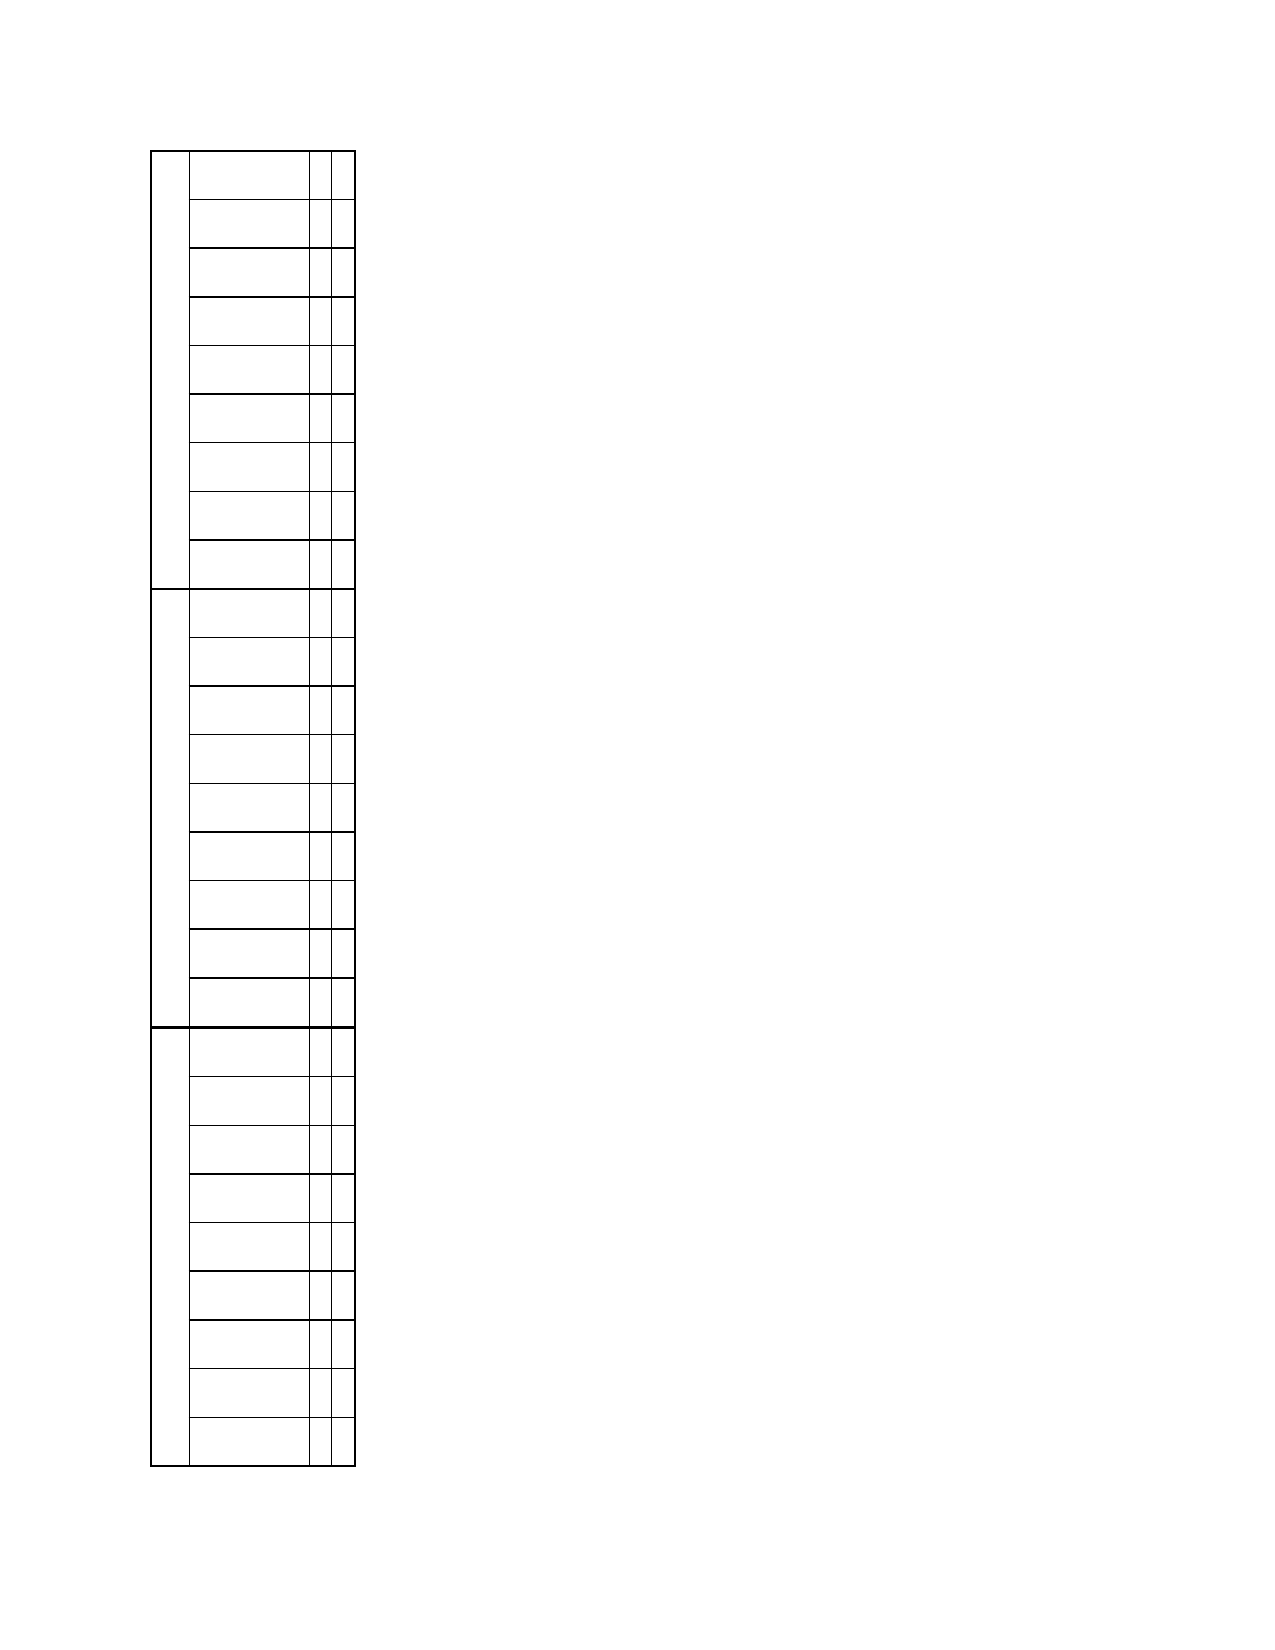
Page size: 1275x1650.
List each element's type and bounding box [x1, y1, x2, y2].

table_cell [190, 735, 309, 782]
table_cell [332, 1369, 354, 1416]
table_cell [190, 443, 309, 491]
table_cell [310, 443, 331, 491]
table_cell [310, 1077, 331, 1124]
table_cell [332, 930, 354, 977]
table_cell [310, 346, 331, 393]
table_cell [190, 979, 309, 1026]
table_cell [310, 249, 331, 296]
table_cell [332, 152, 354, 199]
table_cell [310, 152, 331, 199]
table_cell [310, 833, 331, 880]
table_cell [332, 395, 354, 442]
table_cell [332, 541, 354, 588]
table_cell [310, 298, 331, 344]
table_cell [190, 1029, 309, 1076]
table_cell [332, 638, 354, 685]
table_cell [310, 979, 331, 1026]
table_cell [310, 1369, 331, 1416]
table_cell [332, 1029, 354, 1076]
table_cell [190, 590, 309, 636]
table_cell [310, 1223, 331, 1270]
table_cell [152, 1029, 189, 1465]
table_cell [152, 590, 189, 1026]
table_cell [190, 346, 309, 393]
table_cell [332, 881, 354, 928]
table_cell [310, 930, 331, 977]
table_cell [190, 1077, 309, 1124]
table_cell [190, 395, 309, 442]
table_cell [310, 687, 331, 734]
table_cell [332, 1272, 354, 1319]
table_cell [332, 298, 354, 344]
table_cell [190, 833, 309, 880]
table_cell [332, 687, 354, 734]
table_cell [190, 1223, 309, 1270]
table_cell [310, 784, 331, 831]
table_cell [190, 1175, 309, 1222]
table_cell [310, 1126, 331, 1173]
table_cell [190, 1126, 309, 1173]
table_cell [310, 1175, 331, 1222]
table_cell [332, 1175, 354, 1222]
table_cell [310, 735, 331, 782]
table_cell [332, 1077, 354, 1124]
table_cell [332, 1321, 354, 1368]
table_cell [190, 1418, 309, 1465]
table_cell [310, 200, 331, 247]
table_cell [332, 1223, 354, 1270]
table_cell [190, 930, 309, 977]
table_cell [310, 395, 331, 442]
table_cell [310, 1321, 331, 1368]
table_cell [310, 590, 331, 636]
table_cell [190, 1321, 309, 1368]
table_cell [190, 200, 309, 247]
table_cell [190, 298, 309, 344]
table_cell [310, 492, 331, 539]
table_cell [190, 249, 309, 296]
table_cell [190, 541, 309, 588]
table_cell [332, 784, 354, 831]
table_cell [190, 638, 309, 685]
table_cell [310, 1418, 331, 1465]
table_cell [190, 152, 309, 199]
table_cell [190, 784, 309, 831]
table_cell [332, 590, 354, 636]
table_cell [332, 249, 354, 296]
table_cell [310, 1029, 331, 1076]
table_cell [190, 1369, 309, 1416]
table_cell [332, 200, 354, 247]
table_cell [332, 1126, 354, 1173]
table_cell [332, 833, 354, 880]
table_cell [332, 735, 354, 782]
table_cell [332, 1418, 354, 1465]
table_cell [190, 492, 309, 539]
table_cell [190, 1272, 309, 1319]
table_cell [310, 638, 331, 685]
table_cell [310, 1272, 331, 1319]
table_cell [332, 979, 354, 1026]
table_cell [310, 541, 331, 588]
table_cell [332, 492, 354, 539]
table_cell [332, 443, 354, 491]
table_cell [310, 881, 331, 928]
table_cell [190, 687, 309, 734]
table_cell [332, 346, 354, 393]
table_cell [190, 881, 309, 928]
